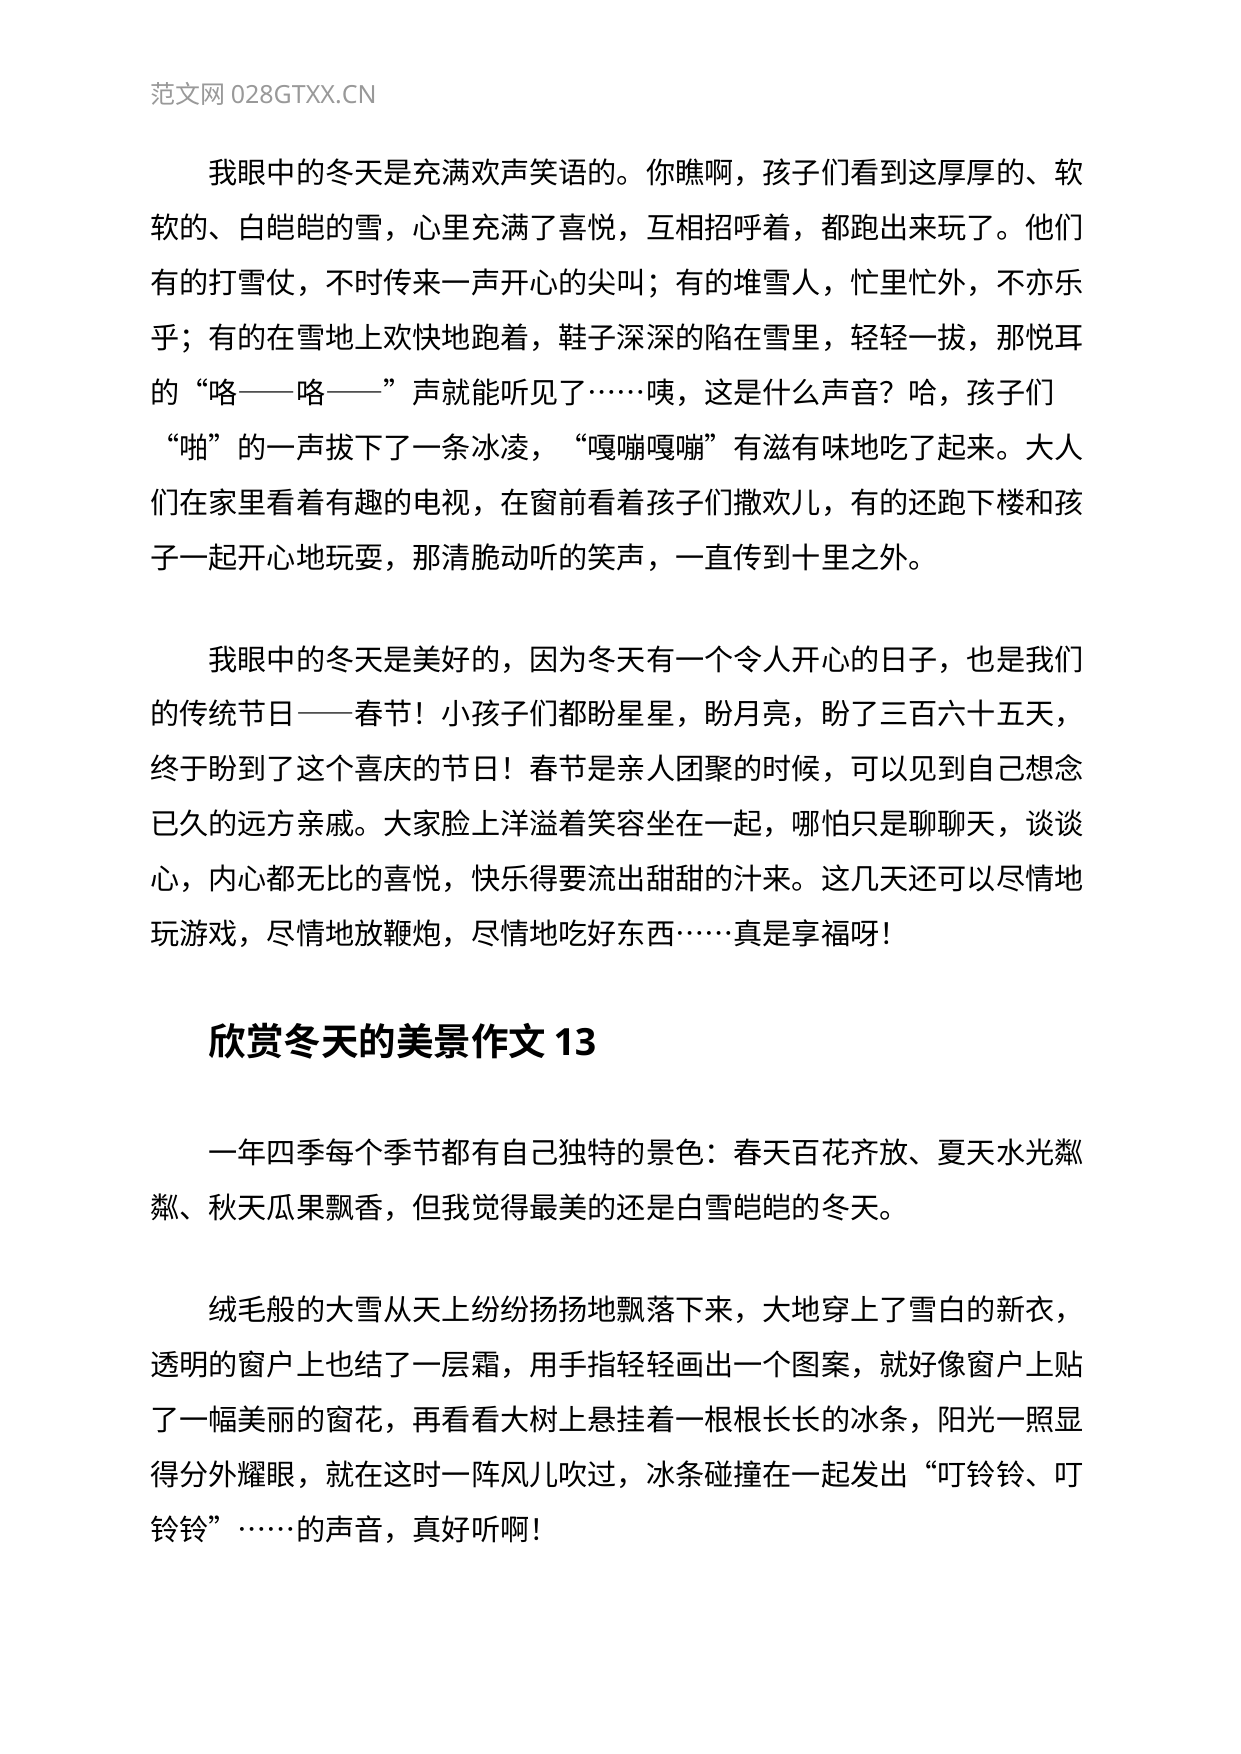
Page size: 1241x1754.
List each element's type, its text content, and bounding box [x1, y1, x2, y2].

text 绒毛般的大雪从天上纷纷扬扬地飘落下来，大地穿上了雪白的新衣，透明的窗户上也结了一层霜，用手指轻轻画出一个图案，就好像窗户上贴了一幅美丽的窗花，再看看大树上悬挂着一根根长长的冰条，阳光一照显得分外耀眼，就在这时一阵风儿吹过，冰条碰撞在一起发出“叮铃铃、叮铃铃”……的声音，真好听啊！ [150, 1287, 1090, 1548]
text 一年四季每个季节都有自己独特的景色：春天百花齐放、夏天水光粼粼、秋天瓜果飘香，但我觉得最美的还是白雪皑皑的冬天。 [150, 1130, 1090, 1227]
text 我眼中的冬天是充满欢声笑语的。你瞧啊，孩子们看到这厚厚的、软软的、白皑皑的雪，心里充满了喜悦，互相招呼着，都跑出来玩了。他们有的打雪仗，不时传来一声开心的尖叫；有的堆雪人，忙里忙外，不亦乐乎；有的在雪地上欢快地跑着，鞋子深深的陷在雪里，轻轻一拔，那悦耳的“咯——咯——”声就能听见了……咦，这是什么声音？哈，孩子们“啪”的一声拔下了一条冰凌，“嘎嘣嘎嘣”有滋有味地吃了起来。大人们在家里看着有趣的电视，在窗前看着孩子们撒欢儿，有的还跑下楼和孩子一起开心地玩耍，那清脆动听的笑声，一直传到十里之外。 [150, 150, 1090, 577]
text 我眼中的冬天是美好的，因为冬天有一个令人开心的日子，也是我们的传统节日——春节！小孩子们都盼星星，盼月亮，盼了三百六十五天，终于盼到了这个喜庆的节日！春节是亲人团聚的时候，可以见到自己想念已久的远方亲戚。大家脸上洋溢着笑容坐在一起，哪怕只是聊聊天，谈谈心，内心都无比的喜悦，快乐得要流出甜甜的汁来。这几天还可以尽情地玩游戏，尽情地放鞭炮，尽情地吃好东西……真是享福呀！ [150, 636, 1090, 953]
text 欣赏冬天的美景作文13 [150, 1012, 1090, 1067]
